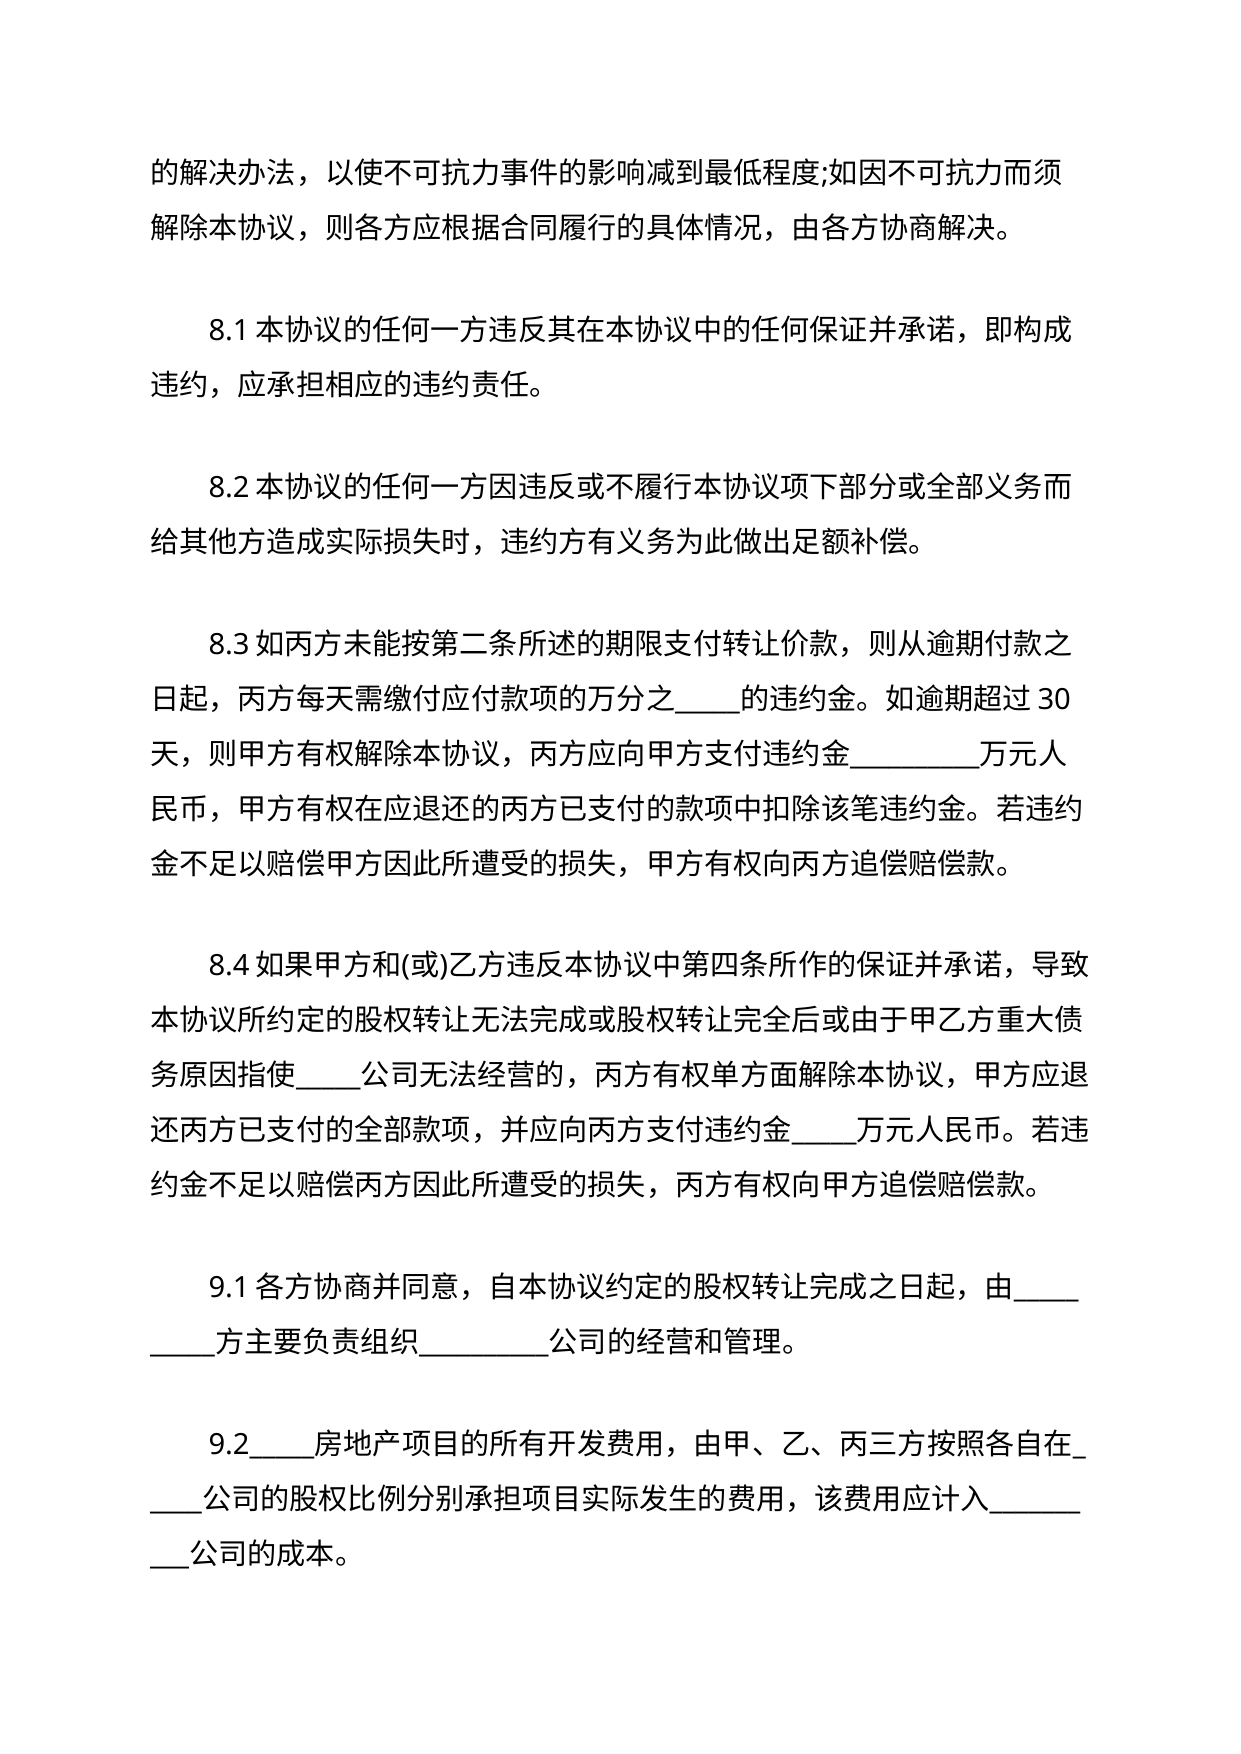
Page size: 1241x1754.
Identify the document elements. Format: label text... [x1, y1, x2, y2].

text 8.4如果甲方和(或)乙方违反本协议中第四条所作的保证并承诺，导致本协议所约定的股权转让无法完成或股权转让完全后或由于甲乙方重大债务原因指使_____公司无法经营的，丙方有权单方面解除本协议，甲方应退还丙方已支付的全部款项，并应向丙方支付违约金_____万元人民币。若违约金不足以赔偿丙方因此所遭受的损失，丙方有权向甲方追偿赔偿款。 [150, 942, 1090, 1204]
text 8.3如丙方未能按第二条所述的期限支付转让价款，则从逾期付款之日起，丙方每天需缴付应付款项的万分之_____的违约金。如逾期超过30天，则甲方有权解除本协议，丙方应向甲方支付违约金__________万元人民币，甲方有权在应退还的丙方已支付的款项中扣除该笔违约金。若违约金不足以赔偿甲方因此所遭受的损失，甲方有权向丙方追偿赔偿款。 [150, 620, 1090, 882]
text 9.1各方协商并同意，自本协议约定的股权转让完成之日起，由__________方主要负责组织__________公司的经营和管理。 [150, 1264, 1090, 1361]
text 8.2本协议的任何一方因违反或不履行本协议项下部分或全部义务而给其他方造成实际损失时，违约方有义务为此做出足额补偿。 [150, 463, 1090, 561]
text 8.1本协议的任何一方违反其在本协议中的任何保证并承诺，即构成违约，应承担相应的违约责任。 [150, 307, 1090, 404]
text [150, 150, 1090, 247]
text 9.2_____房地产项目的所有开发费用，由甲、乙、丙三方按照各自在_____公司的股权比例分别承担项目实际发生的费用，该费用应计入__________公司的成本。 [150, 1421, 1090, 1573]
